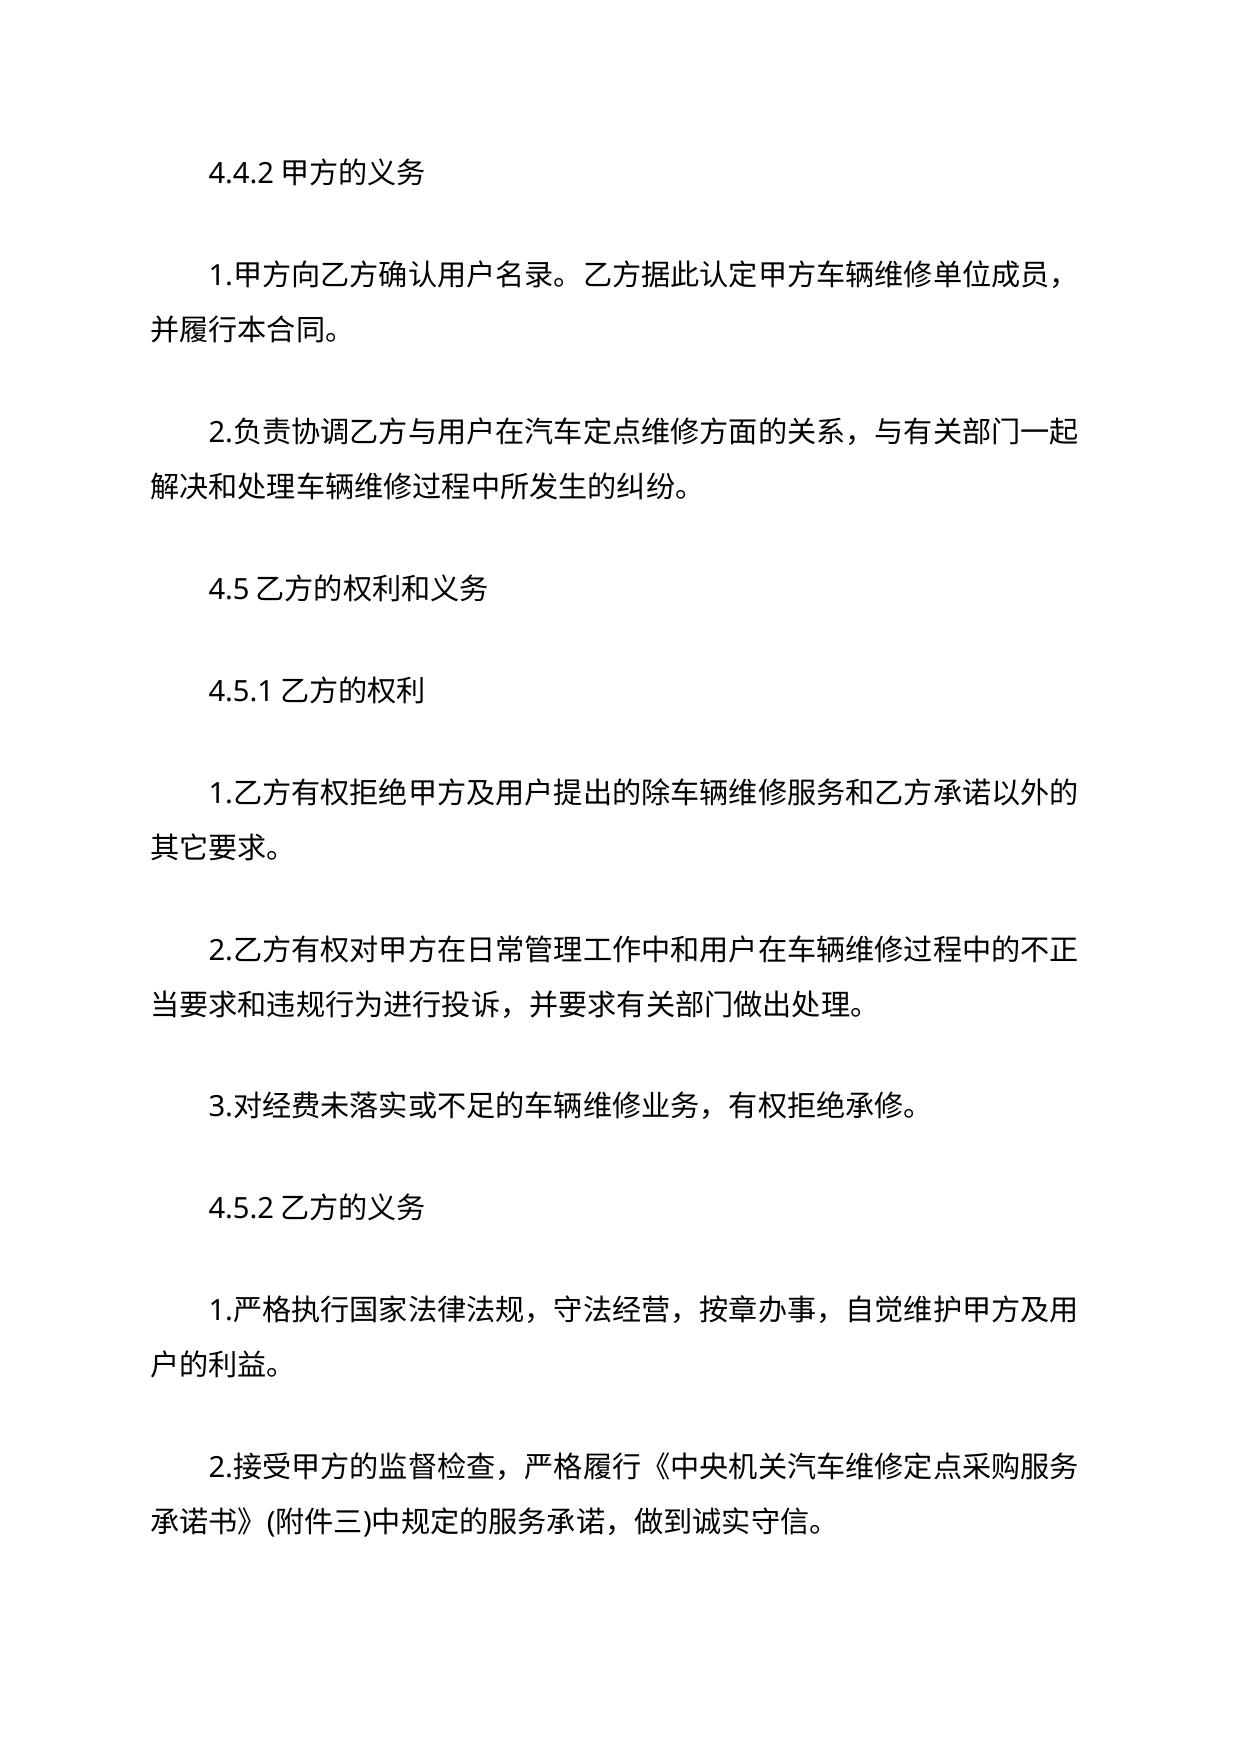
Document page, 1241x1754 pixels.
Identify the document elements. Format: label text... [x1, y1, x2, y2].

text 4.5.1乙方的权利 [150, 667, 1090, 710]
text 3.对经费未落实或不足的车辆维修业务，有权拒绝承修。 [150, 1083, 1090, 1125]
text 2.接受甲方的监督检查，严格履行《中央机关汽车维修定点采购服务承诺书》(附件三)中规定的服务承诺，做到诚实守信。 [150, 1444, 1090, 1541]
text 2.乙方有权对甲方在日常管理工作中和用户在车辆维修过程中的不正当要求和违规行为进行投诉，并要求有关部门做出处理。 [150, 926, 1090, 1023]
text 1.乙方有权拒绝甲方及用户提出的除车辆维修服务和乙方承诺以外的其它要求。 [150, 769, 1090, 867]
text 2.负责协调乙方与用户在汽车定点维修方面的关系，与有关部门一起解决和处理车辆维修过程中所发生的纠纷。 [150, 409, 1090, 506]
text 1.甲方向乙方确认用户名录。乙方据此认定甲方车辆维修单位成员，并履行本合同。 [150, 252, 1090, 349]
text 4.5.2乙方的义务 [150, 1185, 1090, 1227]
text 4.5乙方的权利和义务 [150, 566, 1090, 608]
text 4.4.2甲方的义务 [150, 150, 1090, 192]
text 1.严格执行国家法律法规，守法经营，按章办事，自觉维护甲方及用户的利益。 [150, 1287, 1090, 1384]
